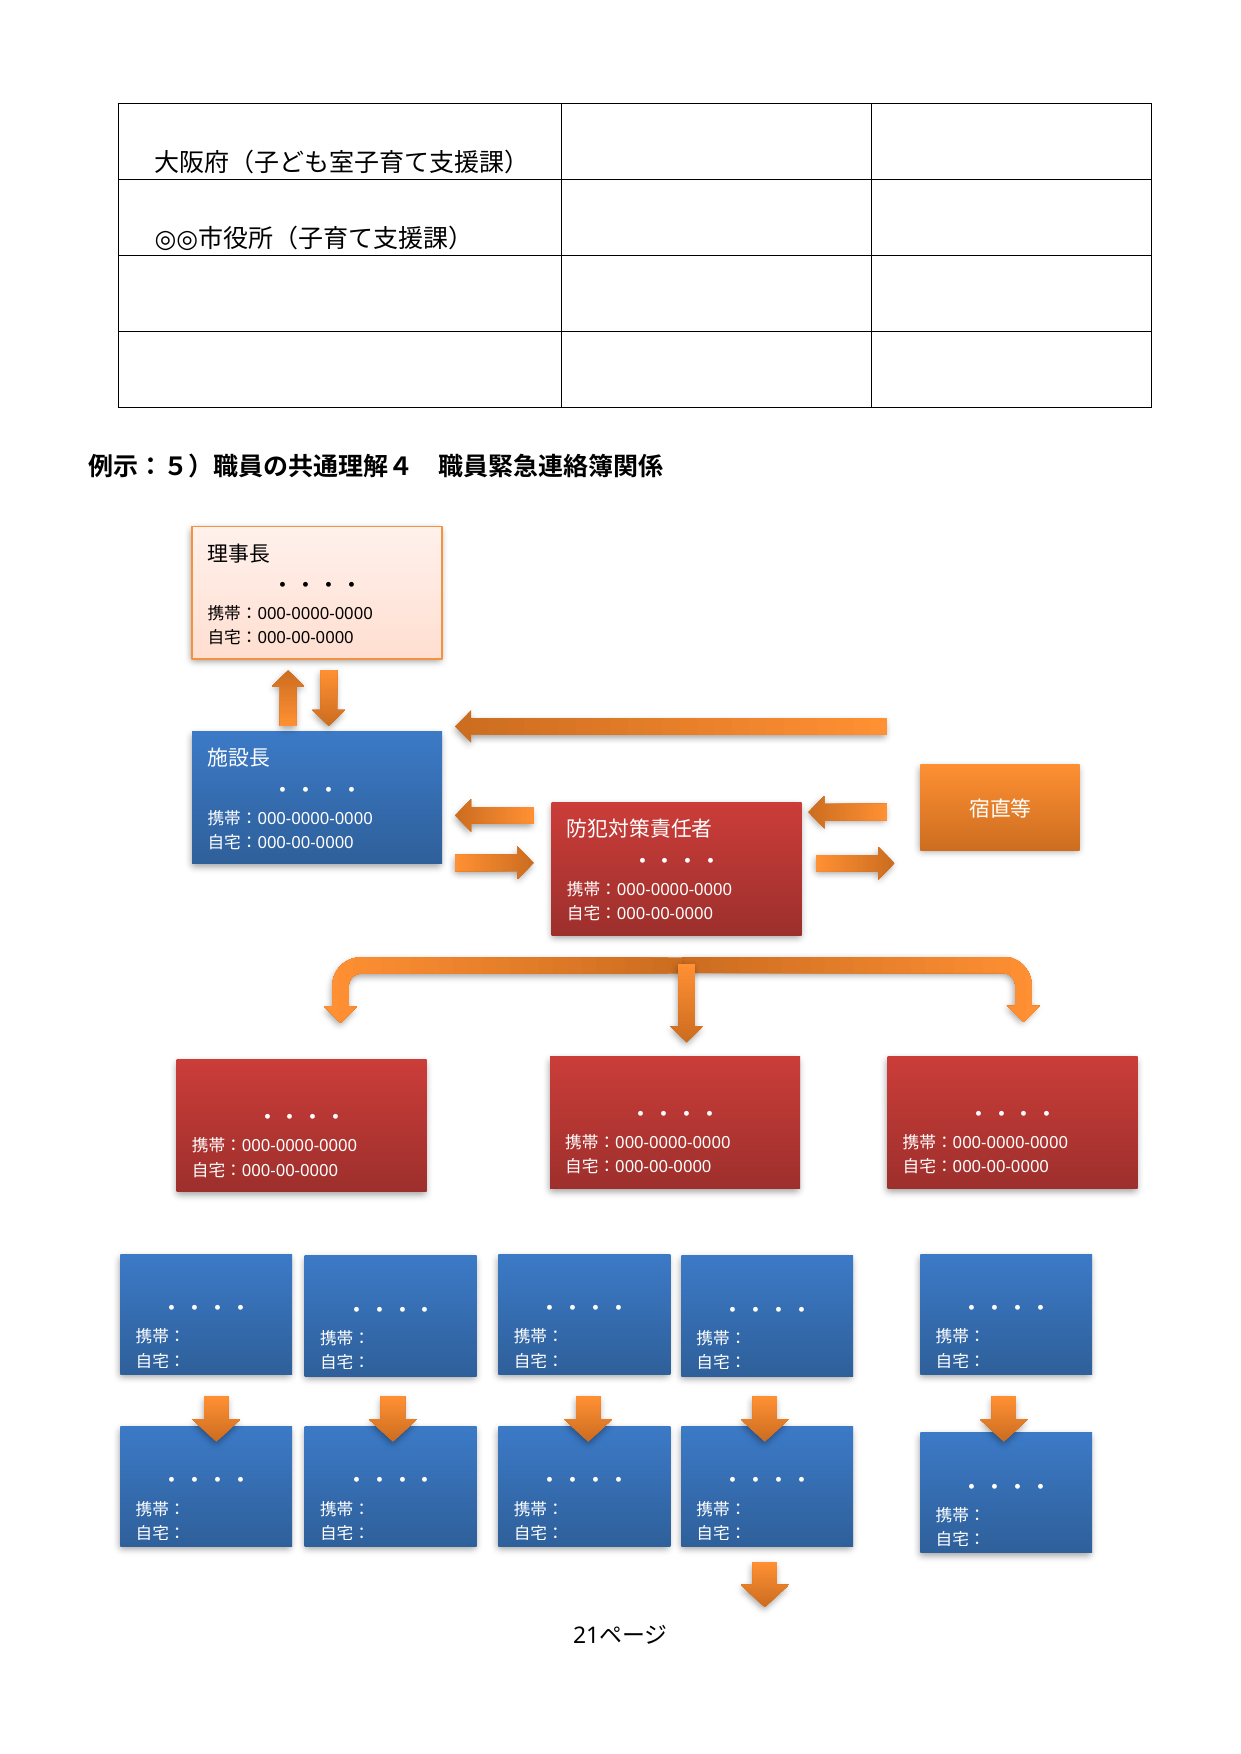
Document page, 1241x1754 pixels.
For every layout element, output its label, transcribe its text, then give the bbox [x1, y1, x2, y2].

table_cell [119, 256, 561, 331]
table_cell [119, 332, 561, 407]
table_cell [872, 332, 1151, 407]
table_cell [872, 104, 1151, 179]
table_cell ◎◎市役所（子育て支援課） [119, 180, 561, 255]
table_cell [562, 332, 871, 407]
text 例示：５）職員の共通理解４ 職員緊急連絡簿関係 [89, 446, 1152, 483]
table_cell [562, 104, 871, 179]
table_cell [872, 180, 1151, 255]
table_cell 大阪府（子ども室子育て支援課） [119, 104, 561, 179]
table_cell [562, 180, 871, 255]
table_cell [562, 256, 871, 331]
table_cell [872, 256, 1151, 331]
